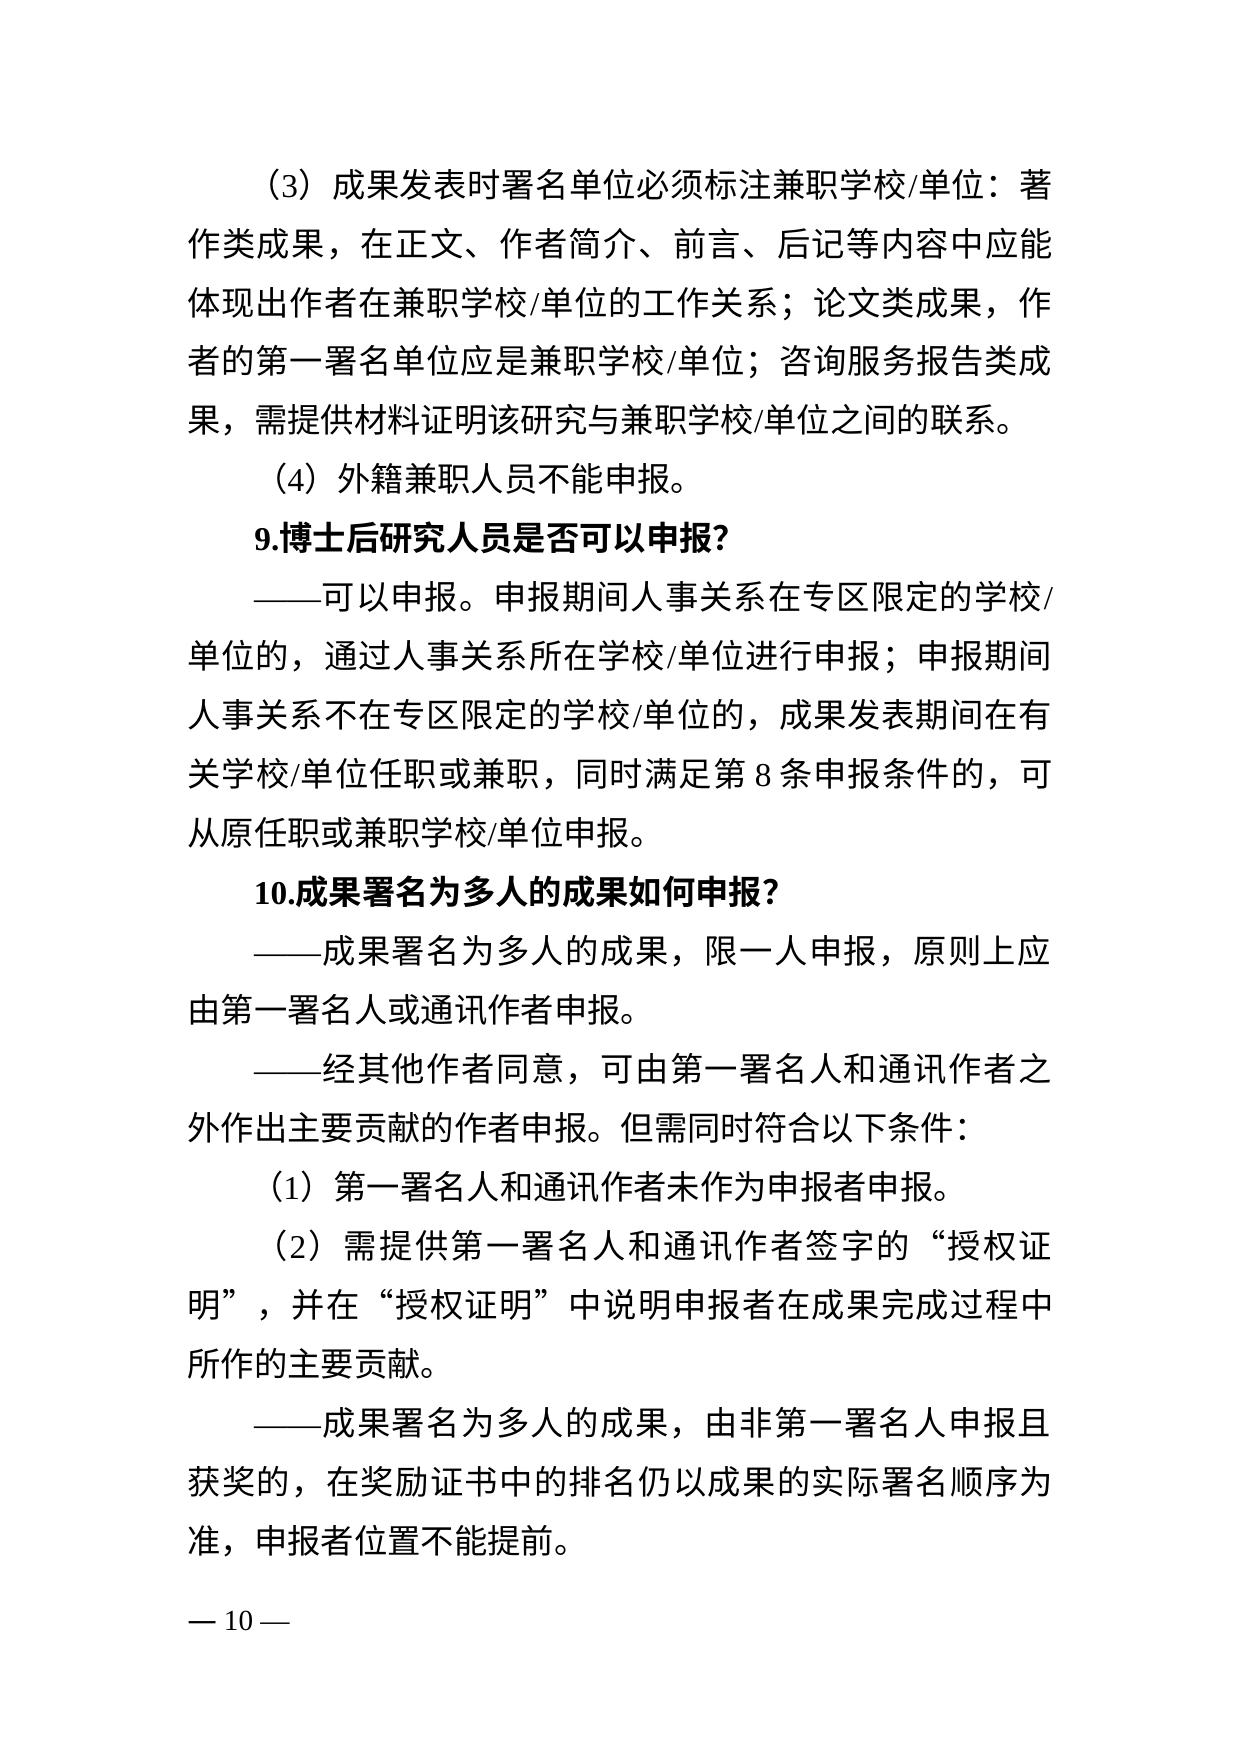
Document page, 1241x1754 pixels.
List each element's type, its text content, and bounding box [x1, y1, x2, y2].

text ——经其他作者同意，可由第一署名人和通讯作者之外作出主要贡献的作者申报。但需同时符合以下条件： [187, 1034, 1053, 1152]
text ——成果署名为多人的成果，限一人申报，原则上应由第一署名人或通讯作者申报。 [187, 916, 1053, 1034]
text 10.成果署名为多人的成果如何申报？ [187, 857, 1053, 916]
text （3）成果发表时署名单位必须标注兼职学校/单位：著作类成果，在正文、作者简介、前言、后记等内容中应能体现出作者在兼职学校/单位的工作关系；论文类成果，作者的第一署名单位应是兼职学校/单位；咨询服务报告类成果，需提供材料证明该研究与兼职学校/单位之间的联系。 [187, 150, 1053, 445]
text （4）外籍兼职人员不能申报。 [187, 445, 1053, 504]
text （2）需提供第一署名人和通讯作者签字的“授权证明”，并在“授权证明”中说明申报者在成果完成过程中所作的主要贡献。 [187, 1211, 1053, 1388]
text ——可以申报。申报期间人事关系在专区限定的学校/单位的，通过人事关系所在学校/单位进行申报；申报期间人事关系不在专区限定的学校/单位的，成果发表期间在有关学校/单位任职或兼职，同时满足第8条申报条件的，可从原任职或兼职学校/单位申报。 [187, 563, 1053, 857]
text ——成果署名为多人的成果，由非第一署名人申报且获奖的，在奖励证书中的排名仍以成果的实际署名顺序为准，申报者位置不能提前。 [187, 1388, 1053, 1565]
text （1）第一署名人和通讯作者未作为申报者申报。 [187, 1152, 1053, 1211]
text 9.博士后研究人员是否可以申报？ [187, 504, 1053, 563]
